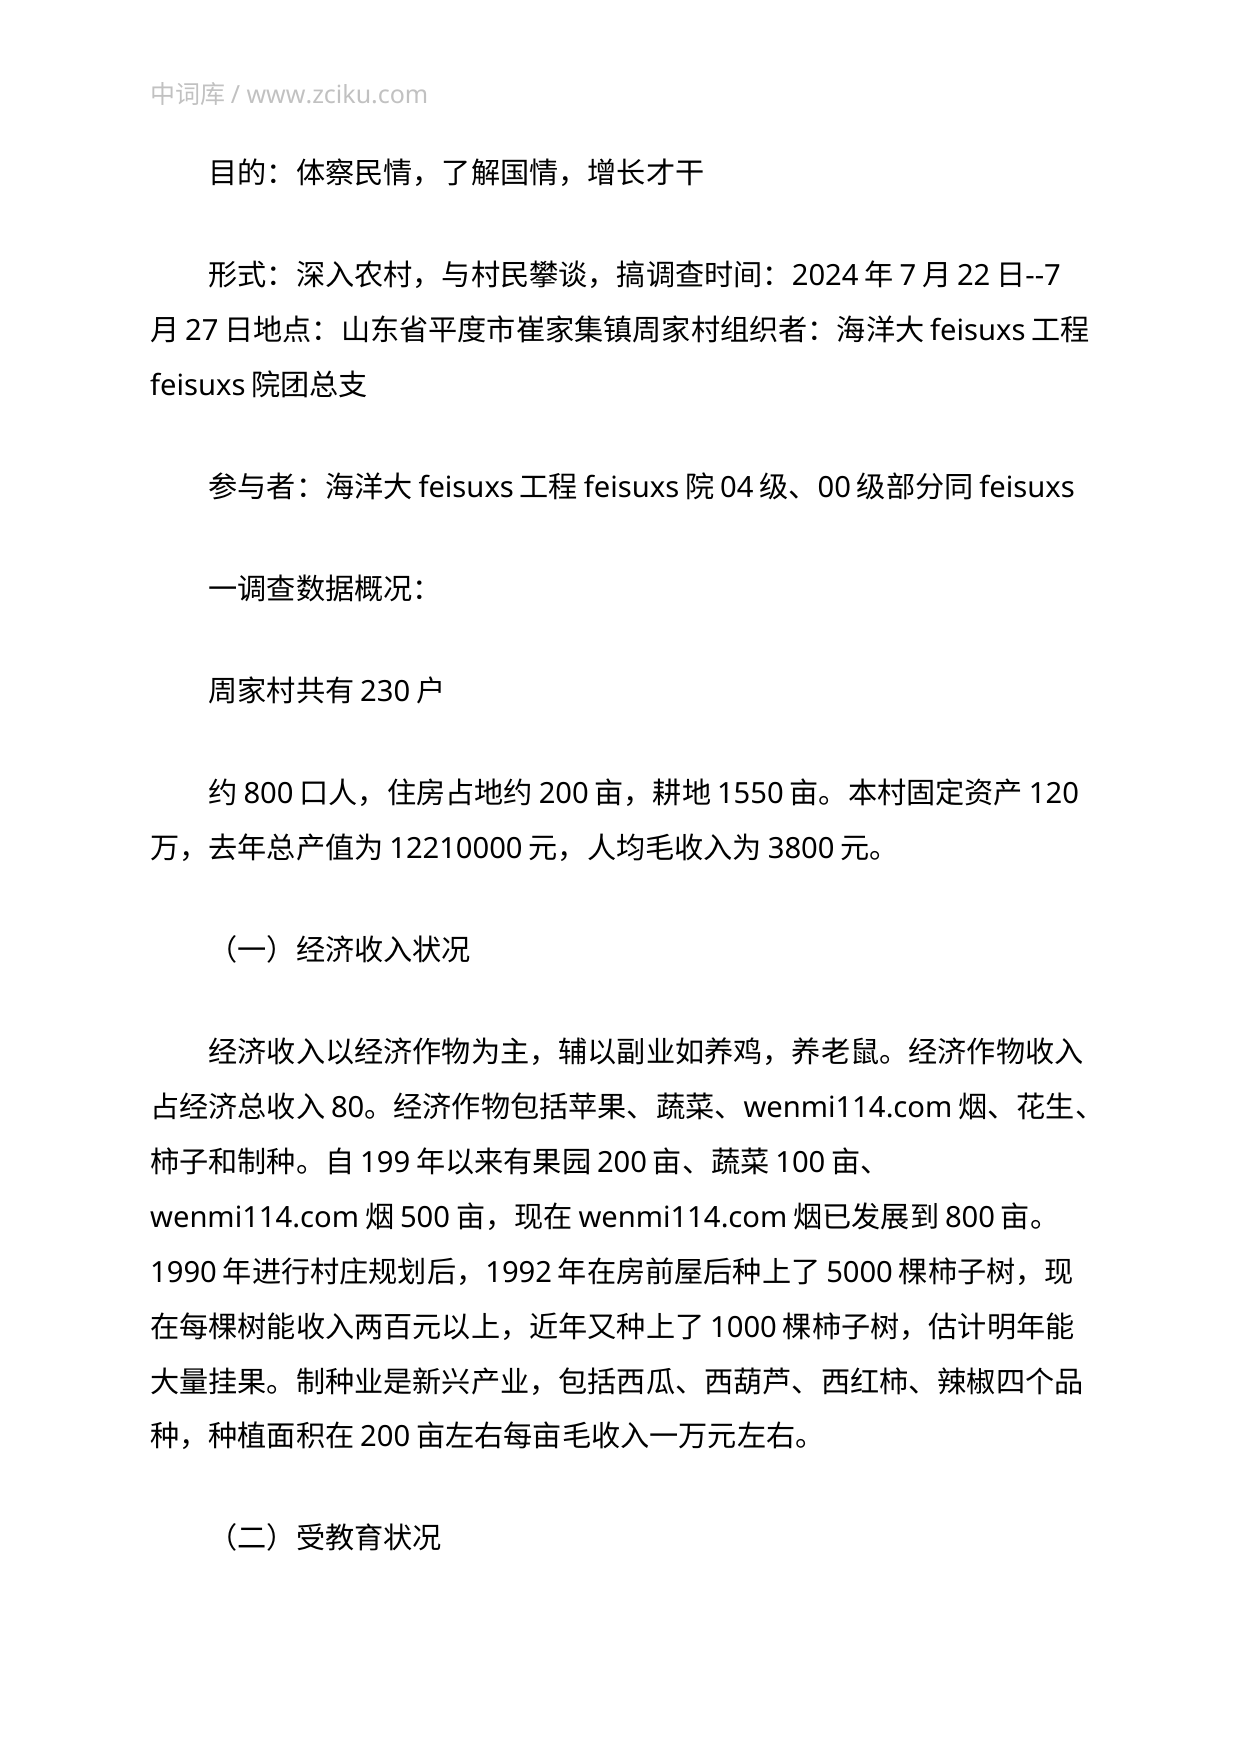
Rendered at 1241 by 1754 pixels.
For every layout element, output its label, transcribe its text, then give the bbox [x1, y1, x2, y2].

text （一）经济收入状况 [150, 926, 1090, 969]
text 一调查数据概况： [150, 566, 1090, 608]
text 周家村共有230户 [150, 667, 1090, 710]
text 约800口人，住房占地约200亩，耕地1550亩。本村固定资产120万，去年总产值为12210000元，人均毛收入为3800元。 [150, 769, 1090, 867]
text 目的：体察民情，了解国情，增长才干 [150, 150, 1090, 192]
text 经济收入以经济作物为主，辅以副业如养鸡，养老鼠。经济作物收入占经济总收入80。经济作物包括苹果、蔬菜、wenmi114.com烟、花生、柿子和制种。自199年以来有果园200亩、蔬菜100亩、wenmi114.com烟500亩，现在wenmi114.com烟已发展到800亩。1990年进行村庄规划后，1992年在房前屋后种上了5000棵柿子树，现在每棵树能收入两百元以上，近年又种上了1000棵柿子树，估计明年能大量挂果。制种业是新兴产业，包括西瓜、西葫芦、西红柿、辣椒四个品种，种植面积在200亩左右每亩毛收入一万元左右。 [150, 1028, 1090, 1455]
text 参与者：海洋大feisuxs工程feisuxs院04级、00级部分同feisuxs [150, 464, 1090, 506]
text 形式：深入农村，与村民攀谈，搞调查时间：2024年7月22日--7月27日地点：山东省平度市崔家集镇周家村组织者：海洋大feisuxs工程feisuxs院团总支 [150, 252, 1090, 404]
text （二）受教育状况 [150, 1515, 1090, 1557]
